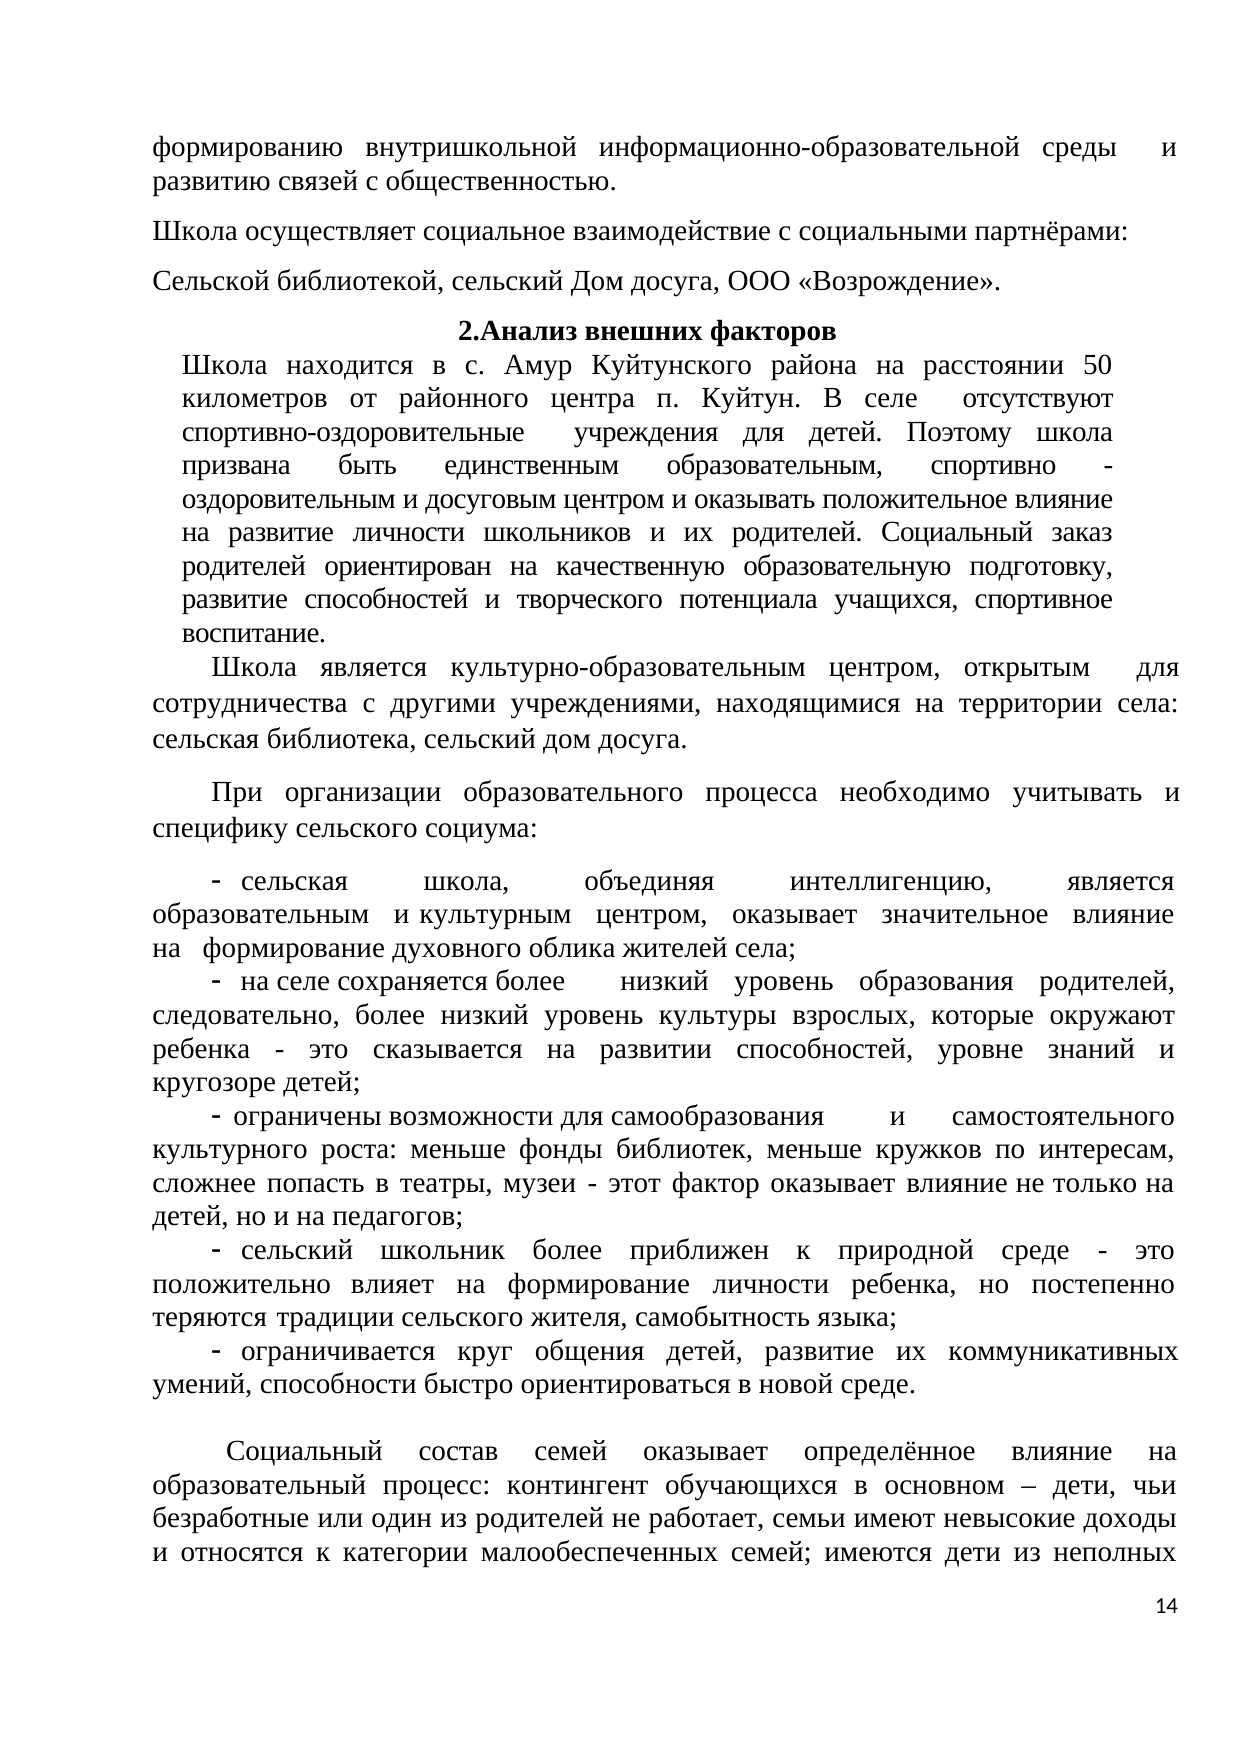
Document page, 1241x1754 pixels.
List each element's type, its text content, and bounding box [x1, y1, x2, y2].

text Школа является культурно-образовательным центром, открытым для сотрудничества с другими учреждениями, находящимися на территории села: сельская библиотека, сельский дом досуга. [152, 649, 1180, 754]
list на селе сохраняется более низкий уровень образования родителей, следовательно, более низкий уровень культуры взрослых, которые окружают ребенка - это сказывается на развитии способностей, уровне знаний и кругозоре детей; [152, 963, 1175, 1098]
text Школа осуществляет социальное взаимодействие с социальными партнёрами: [152, 213, 1178, 246]
list ограничены возможности для самообразования и самостоятельного культурного роста: меньше фонды библиотек, меньше кружков по интересам, сложнее попасть в театры, музеи - этот фактор оказывает влияние не только на детей, но и на педагогов; [152, 1098, 1174, 1232]
text Школа находится в с. Амур Куйтунского района на расстоянии 50 километров от районного центра п. Куйтун. В селе отсутствуют спортивно-оздоровительные учреждения для детей. Поэтому школа призвана быть единственным образовательным, спортивно - оздоровительным и досуговым центром и оказывать положительное влияние на развитие личности школьников и их родителей. Социальный заказ родителей ориентирован на качественную образовательную подготовку, развитие способностей и творческого потенциала учащихся, спортивное воспитание. [182, 347, 1113, 649]
text При организации образовательного процесса необходимо учитывать и специфику сельского социума: [152, 774, 1180, 843]
list сельский школьник более приближен к природной среде - это положительно влияет на формирование личности ребенка, но постепенно теряются традиции сельского жителя, самобытность языка; [152, 1232, 1175, 1333]
text 2.Анализ внешних факторов [182, 313, 1113, 347]
text Сельской библиотекой, сельский Дом досуга, ООО «Возрождение». [152, 263, 1178, 297]
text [152, 1433, 1178, 1568]
list ограничивается круг общения детей, развитие их коммуникативных умений, способности быстро ориентироваться в новой среде. [152, 1333, 1179, 1400]
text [152, 129, 1178, 196]
list сельская школа, объединяя интеллигенцию, является образовательным и культурным центром, оказывает значительное влияние на формирование духовного облика жителей села; [152, 863, 1174, 963]
